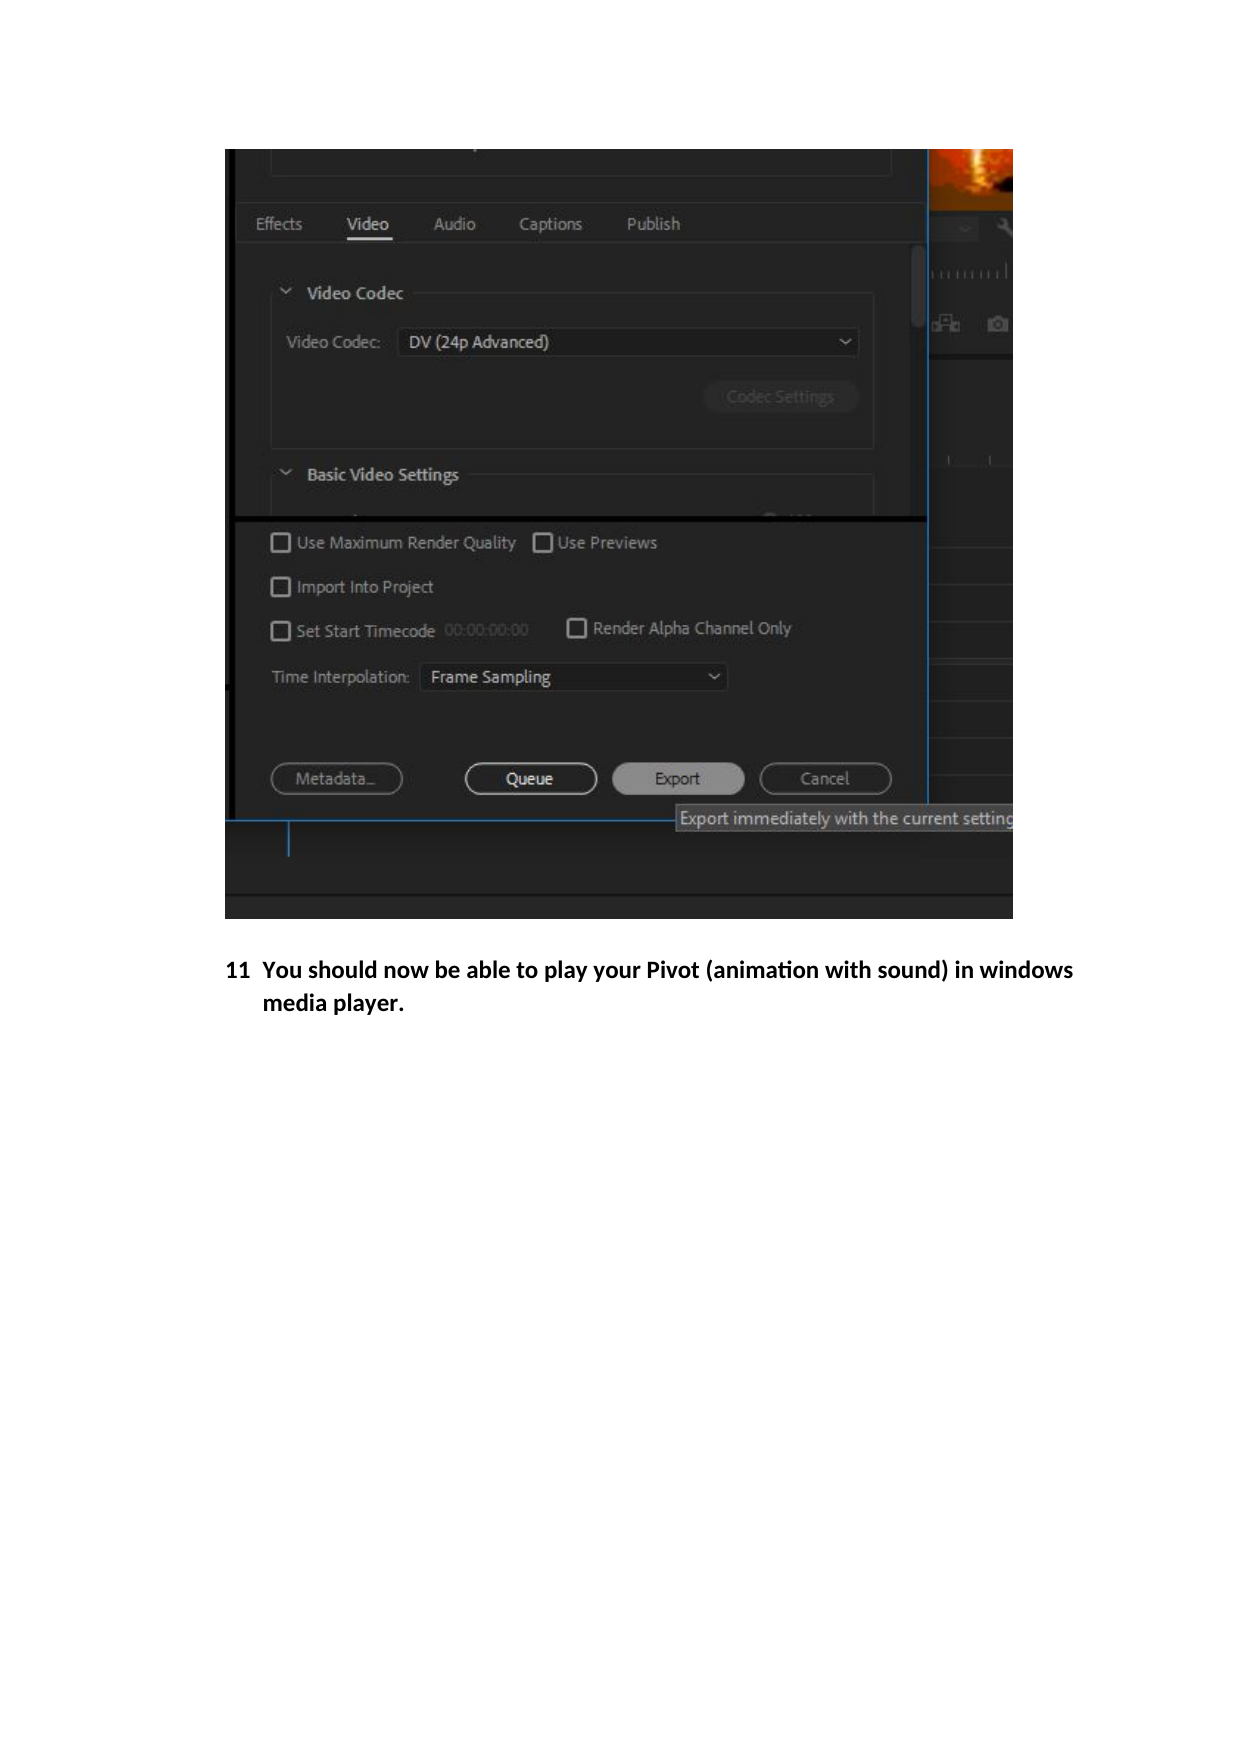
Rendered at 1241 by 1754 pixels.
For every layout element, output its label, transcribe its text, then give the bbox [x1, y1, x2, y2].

picture [225, 149, 1013, 919]
list You should now be able to play your Pivot (animation with sound) in windows media player. [225, 954, 1090, 1017]
